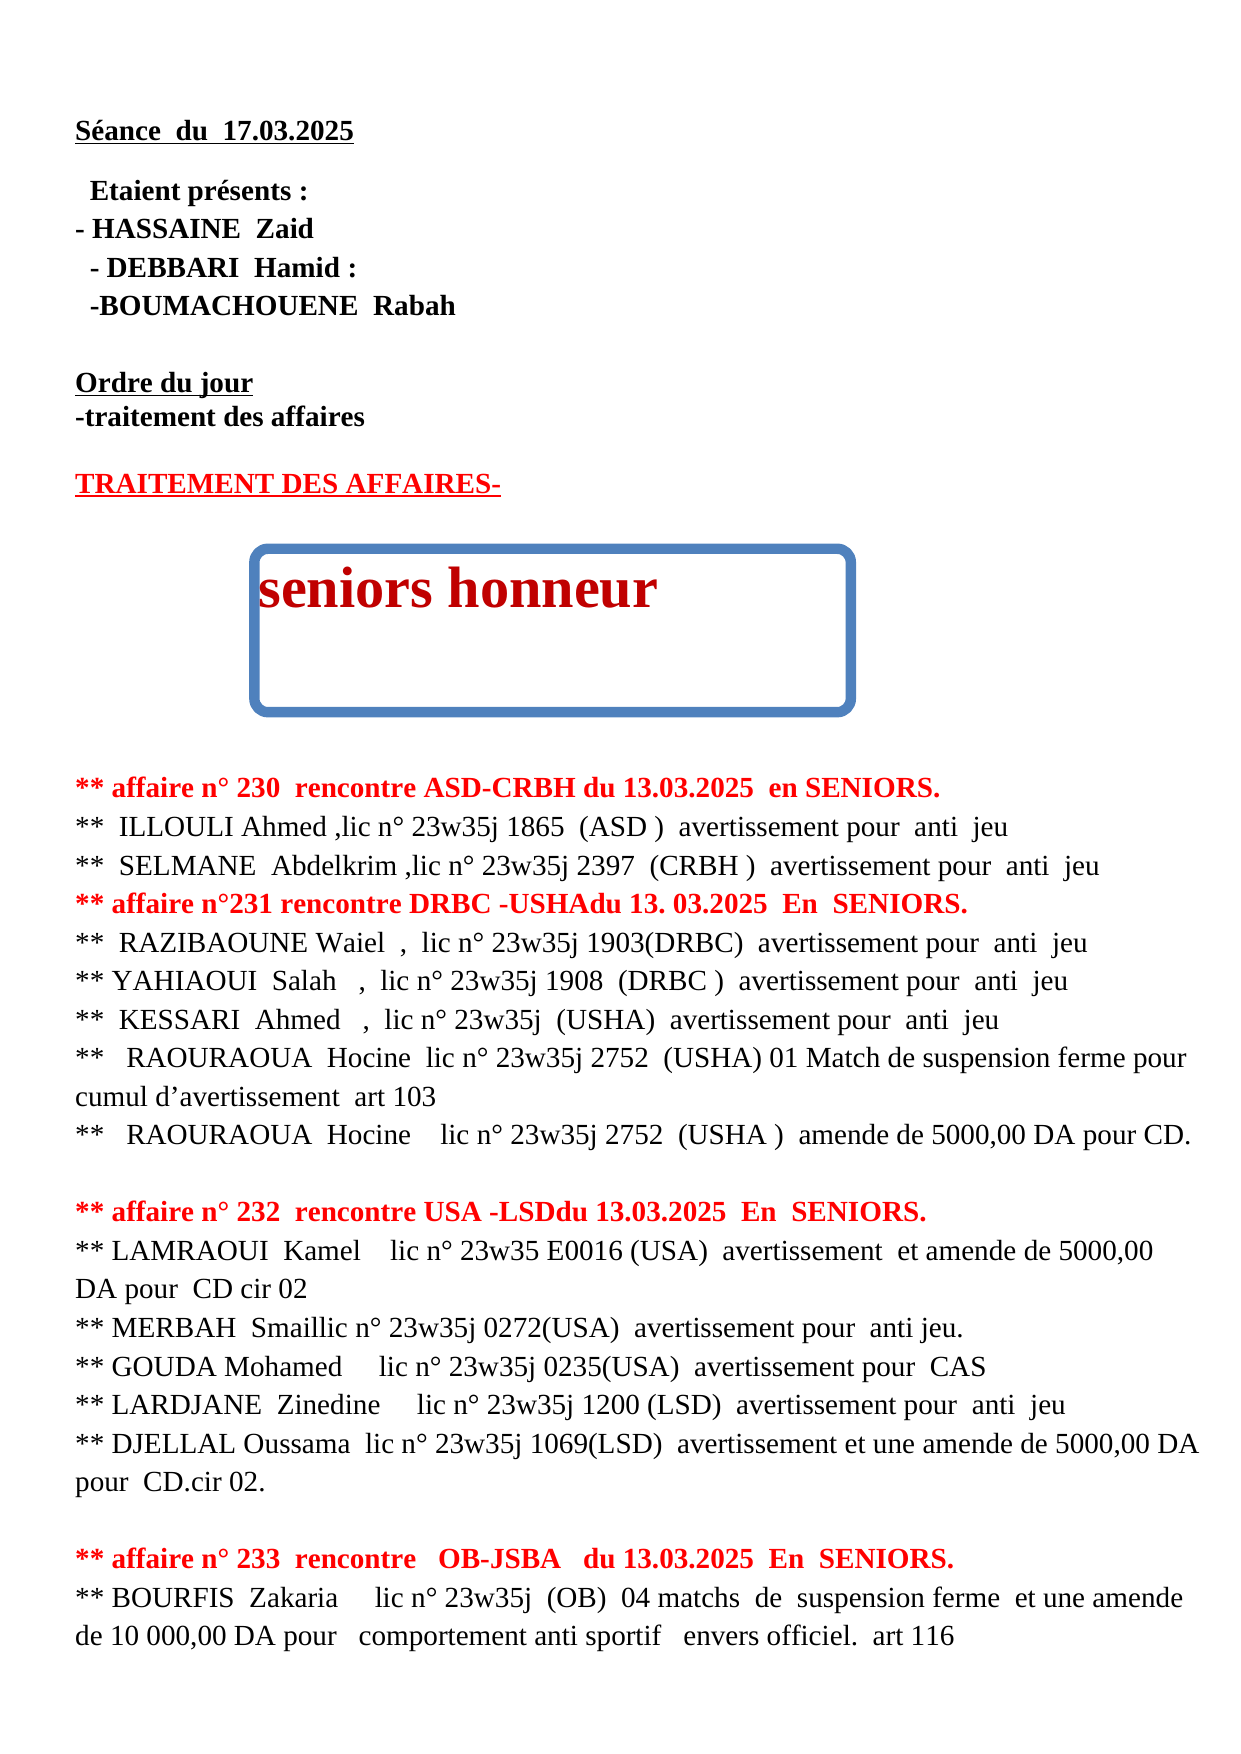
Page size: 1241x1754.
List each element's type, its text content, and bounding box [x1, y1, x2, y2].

text ** GOUDA Mohamed lic n° 23w35j 0235(USA) avertissement pour CAS [75, 1349, 1211, 1382]
text ** MERBAH Smaillic n° 23w35j 0272(USA) avertissement pour anti jeu. [75, 1310, 1211, 1344]
text ** affaire n° 233 rencontre OB-JSBA du 13.03.2025 En SENIORS. [75, 1541, 1211, 1575]
text ** RAOURAOUA Hocine lic n° 23w35j 2752 (USHA) 01 Match de suspension ferme pour cumul d’avertissement art 103 [75, 1040, 1211, 1112]
text ** RAZIBAOUNE Waiel , lic n° 23w35j 1903(DRBC) avertissement pour anti jeu [75, 925, 1211, 958]
text Etaient présents : [75, 173, 1211, 206]
text ** SELMANE Abdelkrim ,lic n° 23w35j 2397 (CRBH ) avertissement pour anti jeu [75, 848, 1211, 881]
text ** YAHIAOUI Salah , lic n° 23w35j 1908 (DRBC ) avertissement pour anti jeu [75, 963, 1211, 997]
text ** DJELLAL Oussama lic n° 23w35j 1069(LSD) avertissement et une amende de 5000,00 DA pour CD.cir 02. [75, 1426, 1211, 1498]
text -traitement des affaires [75, 399, 1211, 433]
text ** affaire n° 230 rencontre ASD-CRBH du 13.03.2025 en SENIORS. [75, 771, 1211, 804]
text ** RAOURAOUA Hocine lic n° 23w35j 2752 (USHA ) amende de 5000,00 DA pour CD. [75, 1117, 1211, 1151]
text ** affaire n°231 rencontre DRBC -USHAdu 13. 03.2025 En SENIORS. [75, 886, 1211, 920]
text ** KESSARI Ahmed , lic n° 23w35j (USHA) avertissement pour anti jeu [75, 1002, 1211, 1035]
text TRAITEMENT DES AFFAIRES- [75, 466, 1211, 500]
text - DEBBARI Hamid : [75, 250, 1211, 283]
text ** affaire n° 232 rencontre USA -LSDdu 13.03.2025 En SENIORS. [75, 1194, 1211, 1228]
text ** LAMRAOUI Kamel lic n° 23w35 E0016 (USA) avertissement et amende de 5000,00 DA pour CD cir 02 [75, 1233, 1211, 1305]
text -BOUMACHOUENE Rabah [75, 288, 1211, 322]
text ** ILLOULI Ahmed ,lic n° 23w35j 1865 (ASD ) avertissement pour anti jeu [75, 809, 1211, 843]
text Séance du 17.03.2025 [75, 113, 1211, 147]
text ** BOURFIS Zakaria lic n° 23w35j (OB) 04 matchs de suspension ferme et une amende de 10 000,00 DA pour comportement anti sportif envers officiel. art 116 [75, 1580, 1211, 1652]
text Ordre du jour [75, 366, 1211, 399]
text ** LARDJANE Zinedine lic n° 23w35j 1200 (LSD) avertissement pour anti jeu [75, 1387, 1211, 1421]
text - HASSAINE Zaid [75, 211, 1211, 245]
